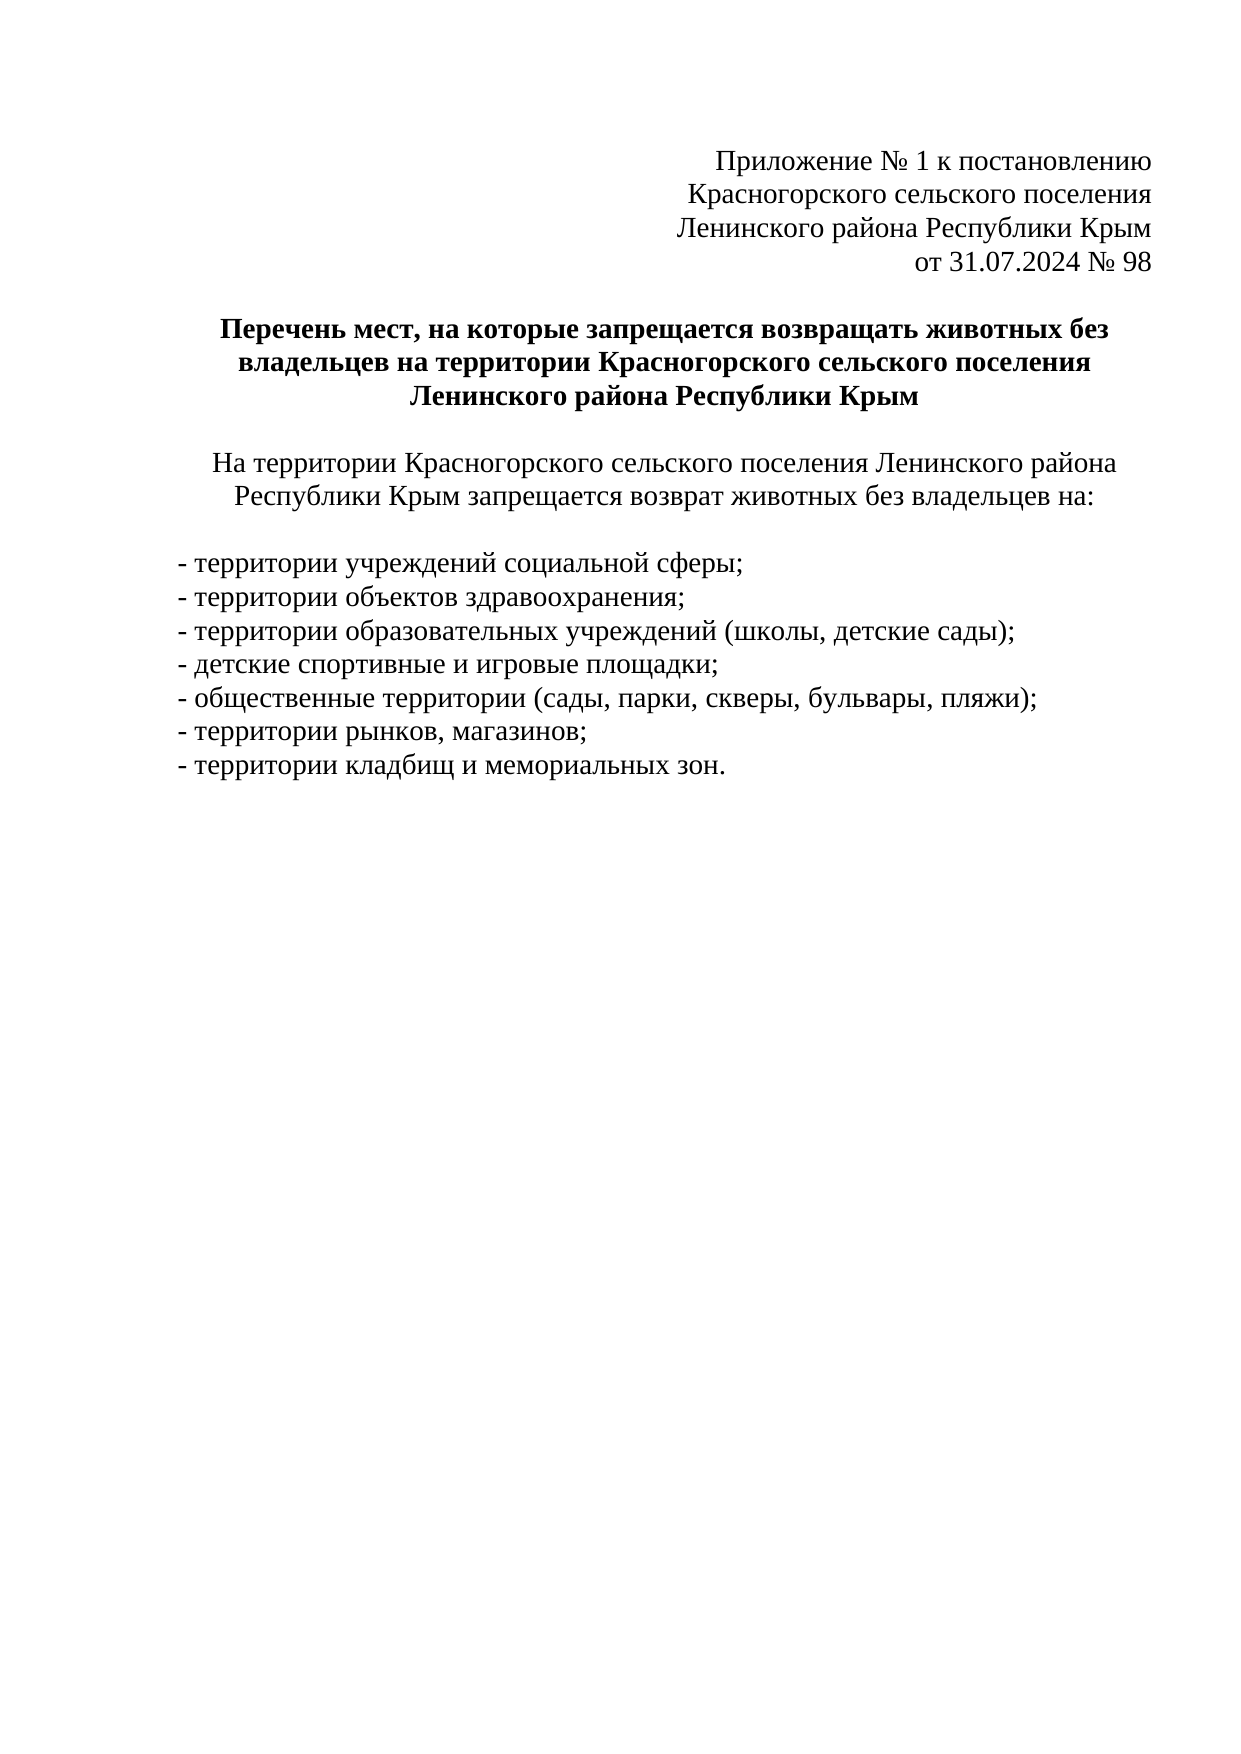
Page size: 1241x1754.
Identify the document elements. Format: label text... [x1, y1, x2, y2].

text - территории учреждений социальной сферы; [177, 546, 1152, 579]
text - детские спортивные и игровые площадки; [177, 646, 1152, 680]
text - территории кладбищ и мемориальных зон. [177, 747, 1152, 780]
text - общественные территории (сады, парки, скверы, бульвары, пляжи); [177, 680, 1152, 713]
text Приложение № 1 к постановлению [177, 143, 1152, 177]
text от 31.07.2024 № 98 [177, 244, 1152, 277]
text Красногорского сельского поселения [177, 177, 1152, 210]
text - территории объектов здравоохранения; [177, 579, 1152, 613]
text На территории Красногорского сельского поселения Ленинского района Республики Крым запрещается возврат животных без владельцев на: [177, 445, 1152, 512]
text Перечень мест, на которые запрещается возвращать животных без владельцев на территории Красногорского сельского поселения Ленинского района Республики Крым [177, 311, 1152, 411]
text - территории образовательных учреждений (школы, детские сады); [177, 613, 1152, 646]
text Ленинского района Республики Крым [177, 210, 1152, 244]
text - территории рынков, магазинов; [177, 713, 1152, 747]
